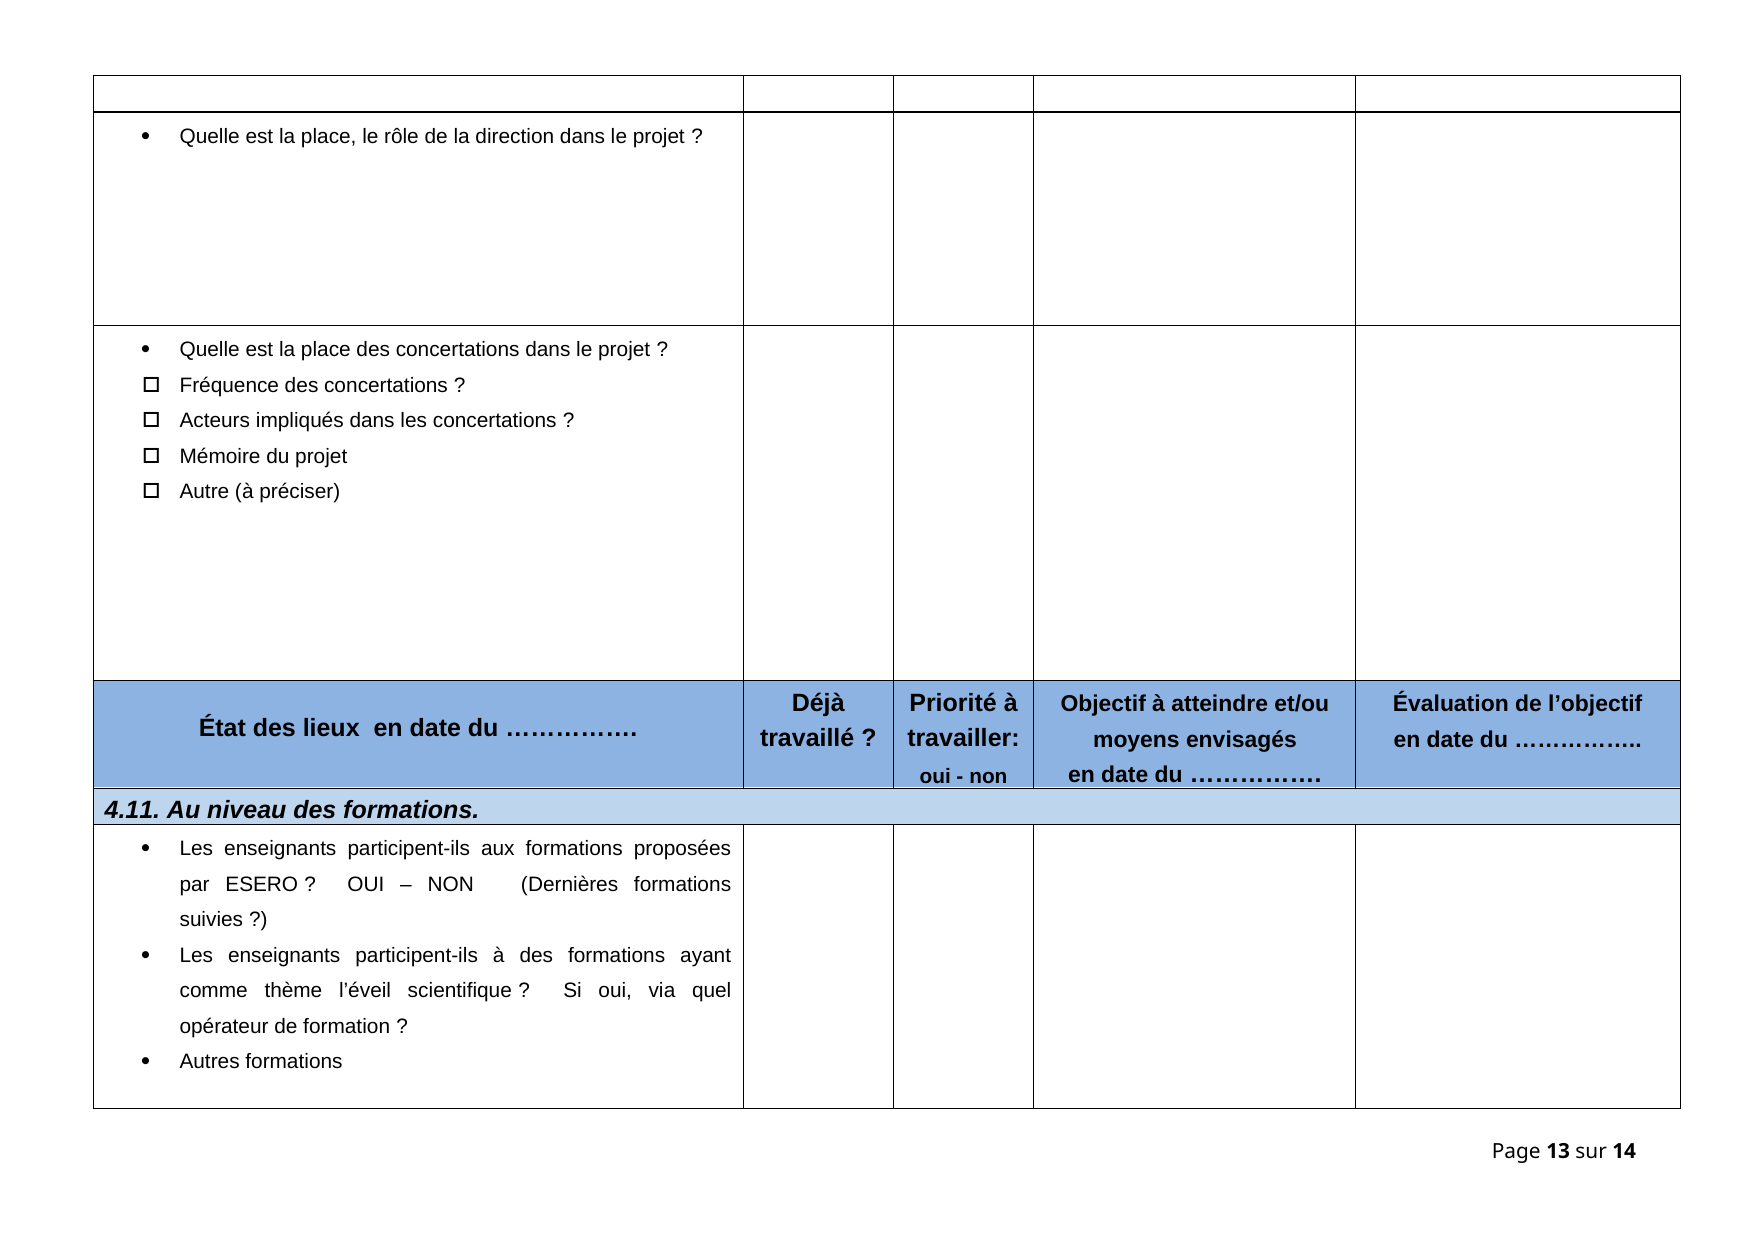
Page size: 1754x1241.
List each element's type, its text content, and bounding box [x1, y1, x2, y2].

table_cell 4.11. Au niveau des formations. [94, 789, 1680, 824]
table_cell [1356, 76, 1680, 111]
table_cell [894, 326, 1033, 680]
table_cell État des lieux en date du ……………. [94, 681, 743, 787]
table_cell [1034, 76, 1355, 111]
table_cell [1034, 113, 1355, 325]
table_cell Quelle est la place, le rôle de la direction dans le projet ? [94, 113, 743, 325]
table_cell [1034, 825, 1355, 1108]
table_cell Priorité à travailler: oui - non [894, 681, 1033, 787]
table_cell Déjà travaillé ? [744, 681, 893, 787]
table_cell [744, 326, 893, 680]
table_cell [1356, 113, 1680, 325]
table_cell [1356, 326, 1680, 680]
table_cell Quelle est la place des concertations dans le projet ? Fréquence des concertations ? Acteurs impliqués dans les concertations ? Mémoire du projet Autre (à préciser) [94, 326, 743, 680]
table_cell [94, 825, 743, 1108]
table_cell [894, 825, 1033, 1108]
table_cell Évaluation de l’objectif en date du …………….. [1356, 681, 1680, 787]
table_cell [94, 76, 743, 111]
table_cell [1034, 326, 1355, 680]
table_cell [744, 113, 893, 325]
table_cell [894, 76, 1033, 111]
table_cell [744, 825, 893, 1108]
table_cell [894, 113, 1033, 325]
table_cell [744, 76, 893, 111]
table_cell Objectif à atteindre et/ou moyens envisagés en date du ……………. [1034, 681, 1355, 787]
table_cell [1356, 825, 1680, 1108]
